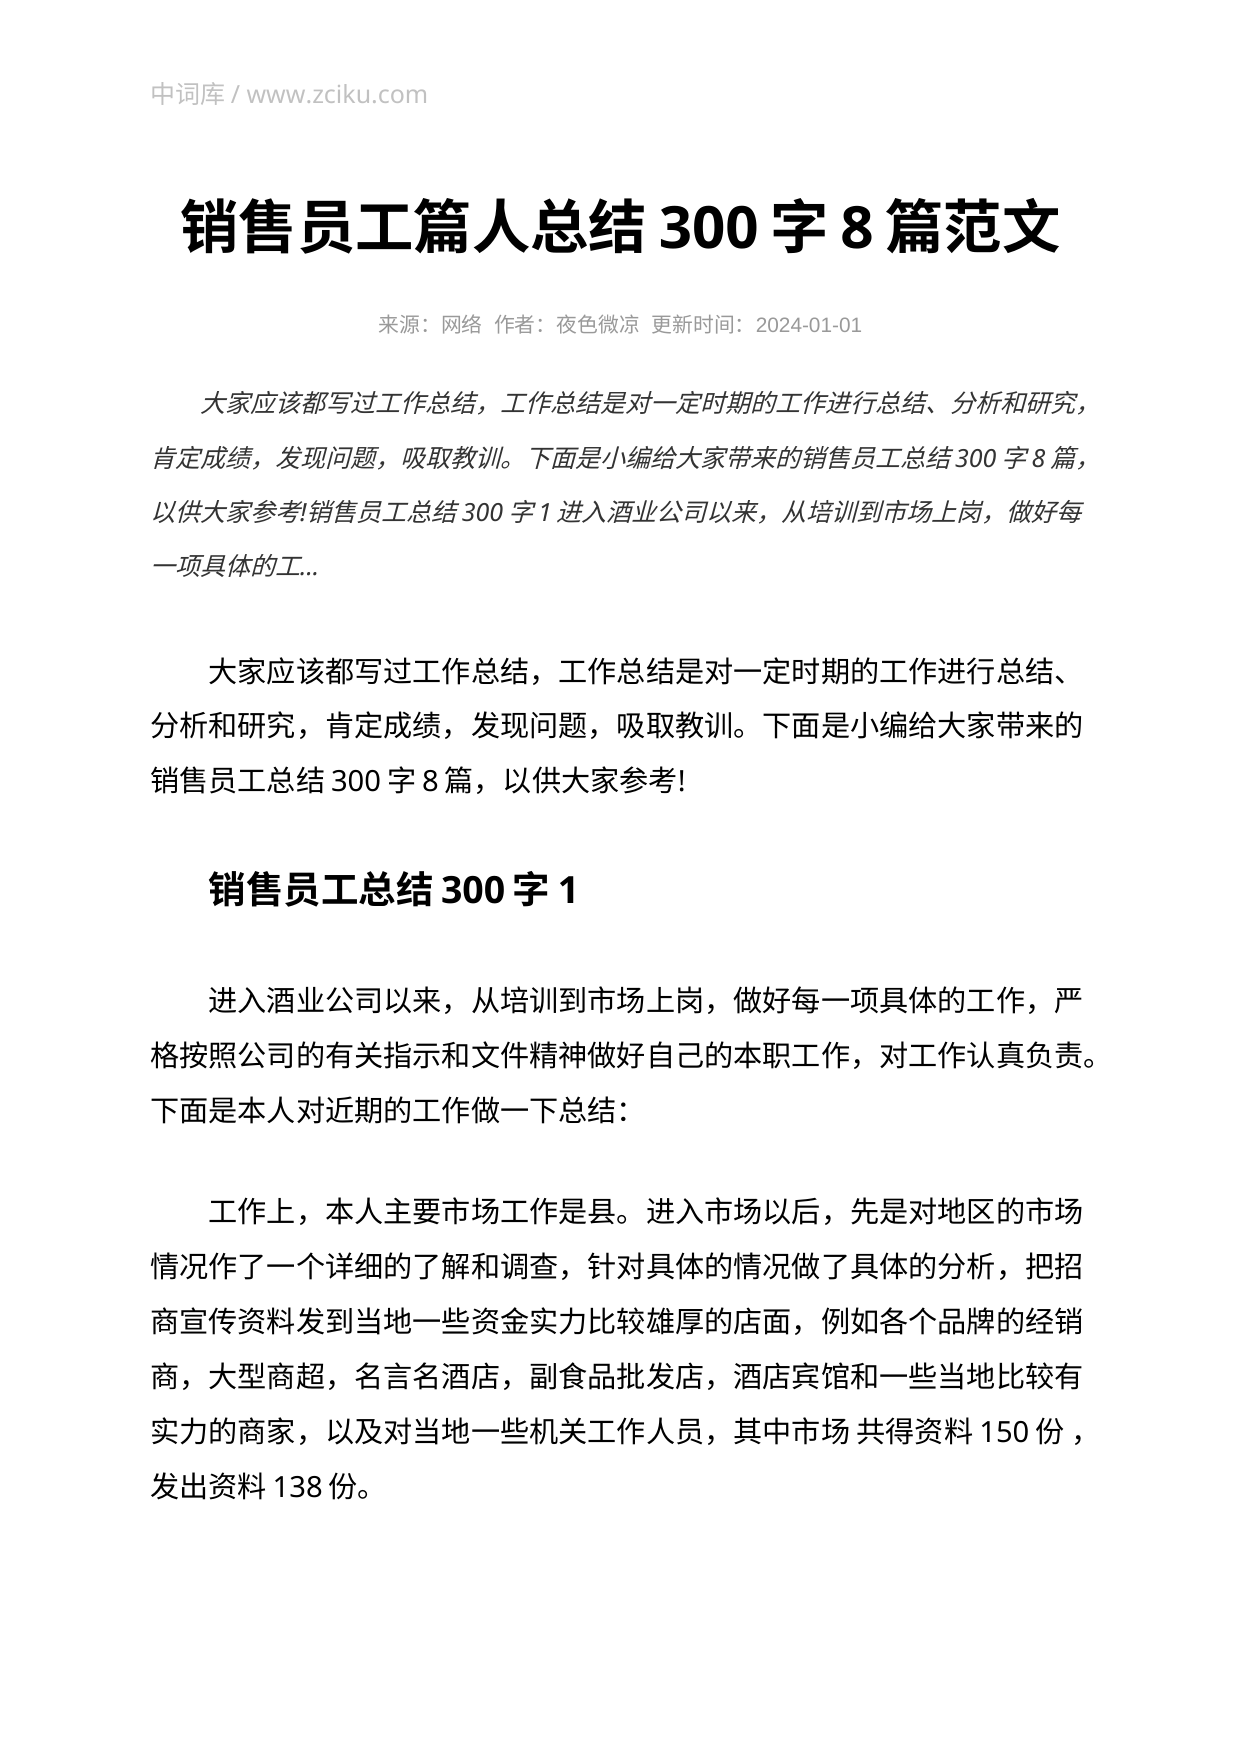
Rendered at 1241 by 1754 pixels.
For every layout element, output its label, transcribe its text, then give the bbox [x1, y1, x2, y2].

text 来源：网络 作者：夜色微凉 更新时间：2024-01-01 [150, 313, 1090, 337]
subtitle 销售员工篇人总结300字8篇范文 [150, 181, 1090, 266]
text 销售员工总结300字1 [150, 860, 1090, 914]
text 工作上，本人主要市场工作是县。进入市场以后，先是对地区的市场情况作了一个详细的了解和调查，针对具体的情况做了具体的分析，把招商宣传资料发到当地一些资金实力比较雄厚的店面，例如各个品牌的经销商，大型商超，名言名酒店，副食品批发店，酒店宾馆和一些当地比较有实力的商家，以及对当地一些机关工作人员，其中市场 共得资料150份 ，发出资料138份。 [150, 1189, 1090, 1506]
text 大家应该都写过工作总结，工作总结是对一定时期的工作进行总结、分析和研究，肯定成绩，发现问题，吸取教训。下面是小编给大家带来的销售员工总结300字8篇，以供大家参考! [150, 648, 1090, 800]
text 大家应该都写过工作总结，工作总结是对一定时期的工作进行总结、分析和研究，肯定成绩，发现问题，吸取教训。下面是小编给大家带来的销售员工总结300字8篇，以供大家参考!销售员工总结300字1进入酒业公司以来，从培训到市场上岗，做好每一项具体的工... [150, 384, 1090, 583]
text 进入酒业公司以来，从培训到市场上岗，做好每一项具体的工作，严格按照公司的有关指示和文件精神做好自己的本职工作，对工作认真负责。下面是本人对近期的工作做一下总结： [150, 977, 1090, 1129]
